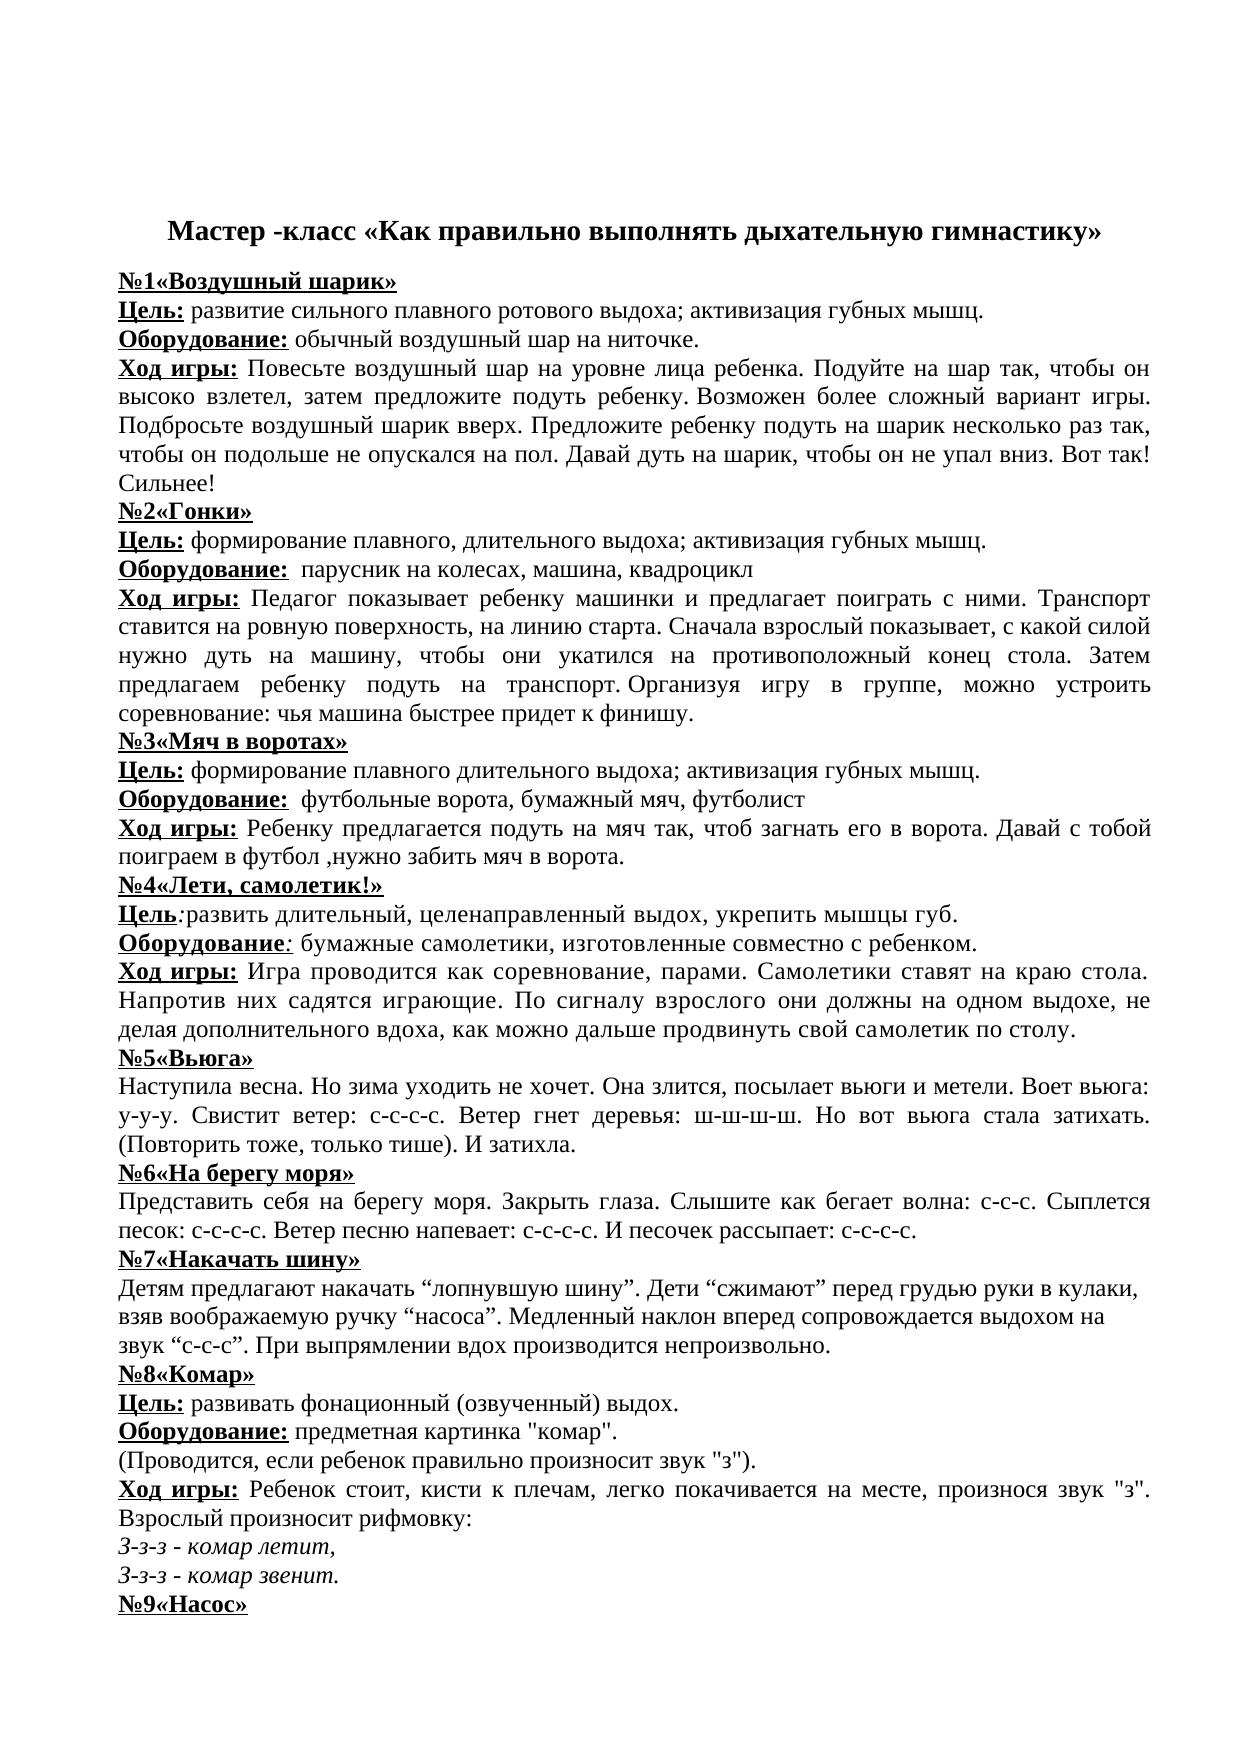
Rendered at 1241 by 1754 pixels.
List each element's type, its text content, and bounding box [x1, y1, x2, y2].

text №9«Насос» [118, 1589, 1152, 1618]
text Ход игры: Игра проводится как соревнование, парами. Самолетики ставят на краю стола. Напротив них садятся играющие. По сигналу взрослого они должны на одном выдохе, не делая дополнительного вдоха, как можно дальше продвинуть свой самолетик по столу. [118, 956, 1151, 1043]
text Оборудование: обычный воздушный шар на ниточке. [118, 324, 1152, 353]
text Ход игры: Ребенку предлагается подуть на мяч так, чтоб загнать его в ворота. Давай с тобой поиграем в футбол ,нужно забить мяч в ворота. [118, 813, 1152, 870]
text (Проводится, если ребенок правильно произносит звук "з"). [118, 1445, 1152, 1474]
text Цель:развить длительный, целенаправленный выдох, укрепить мышцы губ. [118, 899, 1151, 928]
text Цель: развивать фонационный (озвученный) выдох. [118, 1388, 1152, 1416]
text Ход игры: Повесьте воздушный шар на уровне лица ребенка. Подуйте на шар так, чтобы он высоко взлетел, затем предложите подуть ребенку. Возможен более сложный вариант игры. Подбросьте воздушный шарик вверх. Предложите ребенку подуть на шарик несколько раз так, чтобы он подольше не опускался на пол. Давай дуть на шарик, чтобы он не упал вниз. Вот так! Сильнее! [118, 353, 1152, 496]
text Ход игры: Ребенок стоит, кисти к плечам, легко покачивается на месте, произнося звук "з". Взрослый произносит рифмовку: [118, 1474, 1152, 1531]
text Оборудование: предметная картинка "комар". [118, 1416, 1152, 1445]
text Мастер -класс «Как правильно выполнять дыхательную гимнастику» [118, 213, 1152, 247]
text Наступила весна. Но зима уходить не хочет. Она злится, посылает вьюги и метели. Воет вьюга: у-у-у. Свистит ветер: с-с-с-с. Ветер гнет деревья: ш-ш-ш-ш. Но вот вьюга стала затихать. (Повторить тоже, только тише). И затихла. [118, 1071, 1152, 1158]
text Оборудование: парусник на колесах, машина, квадроцикл [118, 554, 1152, 583]
text №2«Гонки» [118, 496, 1152, 525]
text Цель: формирование плавного, длительного выдоха; активизация губных мышц. [118, 525, 1152, 554]
text №4«Лети, самолетик!» [118, 870, 1152, 899]
text №8«Комар» [118, 1359, 1152, 1388]
text З-з-з - комар звенит. [118, 1560, 1152, 1589]
text №7«Накачать шину» [118, 1244, 1152, 1273]
text №6«На берегу моря» [118, 1158, 1152, 1186]
text З-з-з - комар летит, [118, 1531, 1152, 1560]
text Представить себя на берегу моря. Закрыть глаза. Слышите как бегает волна: с-с-с. Сыплется песок: с-с-с-с. Ветер песню напевает: с-с-с-с. И песочек рассыпает: с-с-с-с. [118, 1186, 1152, 1244]
text Цель: развитие сильного плавного ротового выдоха; активизация губных мышц. [118, 295, 1152, 324]
text Оборудование: футбольные ворота, бумажный мяч, футболист [118, 784, 1152, 813]
text Ход игры: Педагог показывает ребенку машинки и предлагает поиграть с ними. Транспорт ставится на ровную поверхность, на линию старта. Сначала взрослый показывает, с какой силой нужно дуть на машину, чтобы они укатился на противоположный конец стола. Затем предлагаем ребенку подуть на транспорт. Организуя игру в группе, можно устроить соревнование: чья машина быстрее придет к финишу. [118, 583, 1152, 726]
text №1«Воздушный шарик» [118, 266, 1152, 295]
text Детям предлагают накачать “лопнувшую шину”. Дети “сжимают” перед грудью руки в кулаки, взяв воображаемую ручку “насоса”. Медленный наклон вперед сопровождается выдохом на звук “с-с-с”. При выпрямлении вдох производится непроизвольно. [118, 1273, 1152, 1359]
text Оборудование: бумажные самолетики, изготовленные совместно с ребенком. [118, 928, 1151, 956]
text Цель: формирование плавного длительного выдоха; активизация губных мышц. [118, 755, 1152, 784]
text №3«Мяч в воротах» [118, 726, 1152, 755]
text №5«Вьюга» [118, 1043, 1152, 1071]
